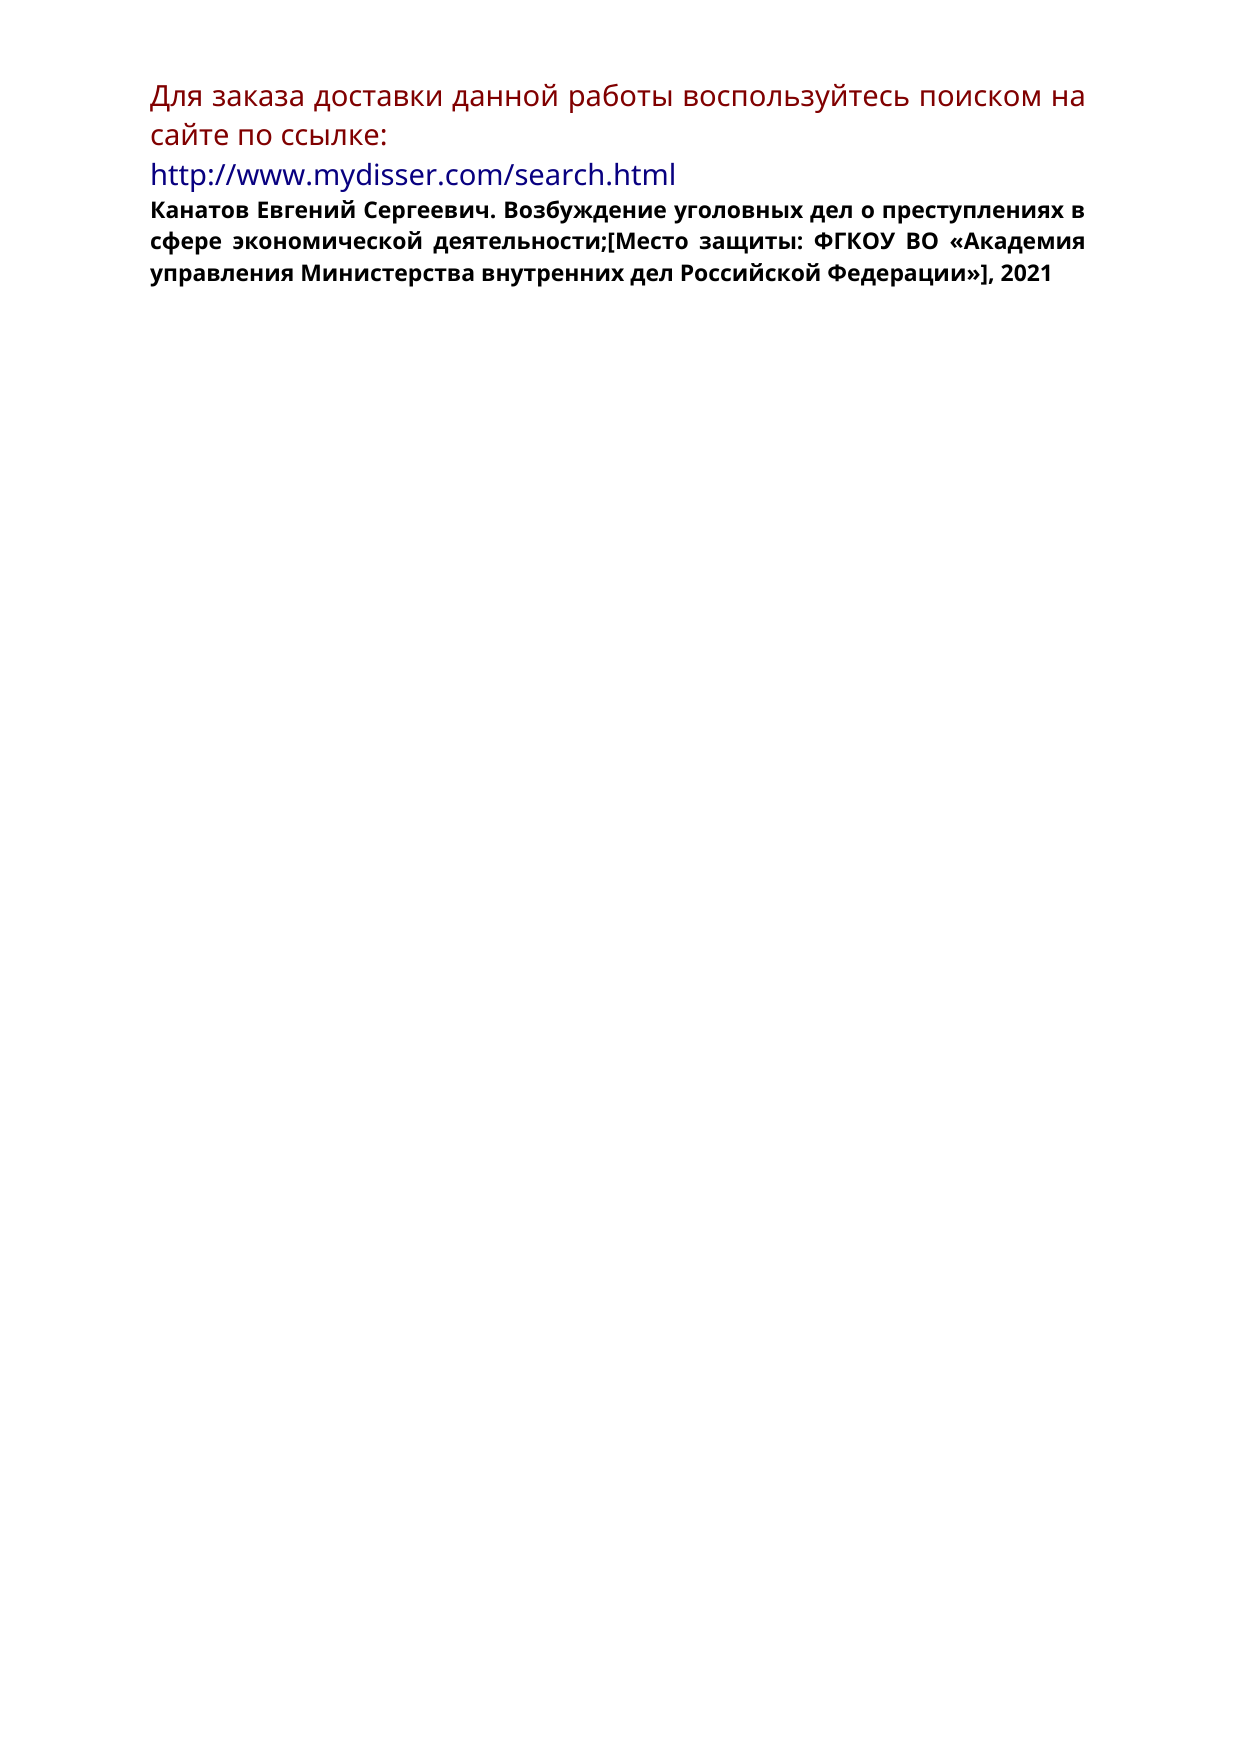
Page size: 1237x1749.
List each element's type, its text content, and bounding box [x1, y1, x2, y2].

text Канатов Евгений Сергеевич. Возбуждение уголовных дел о преступлениях в сфере экономической деятельности;[Место защиты: ФГКОУ ВО «Академия управления Министерства внутренних дел Российской Федерации»], 2021 [150, 194, 1086, 288]
